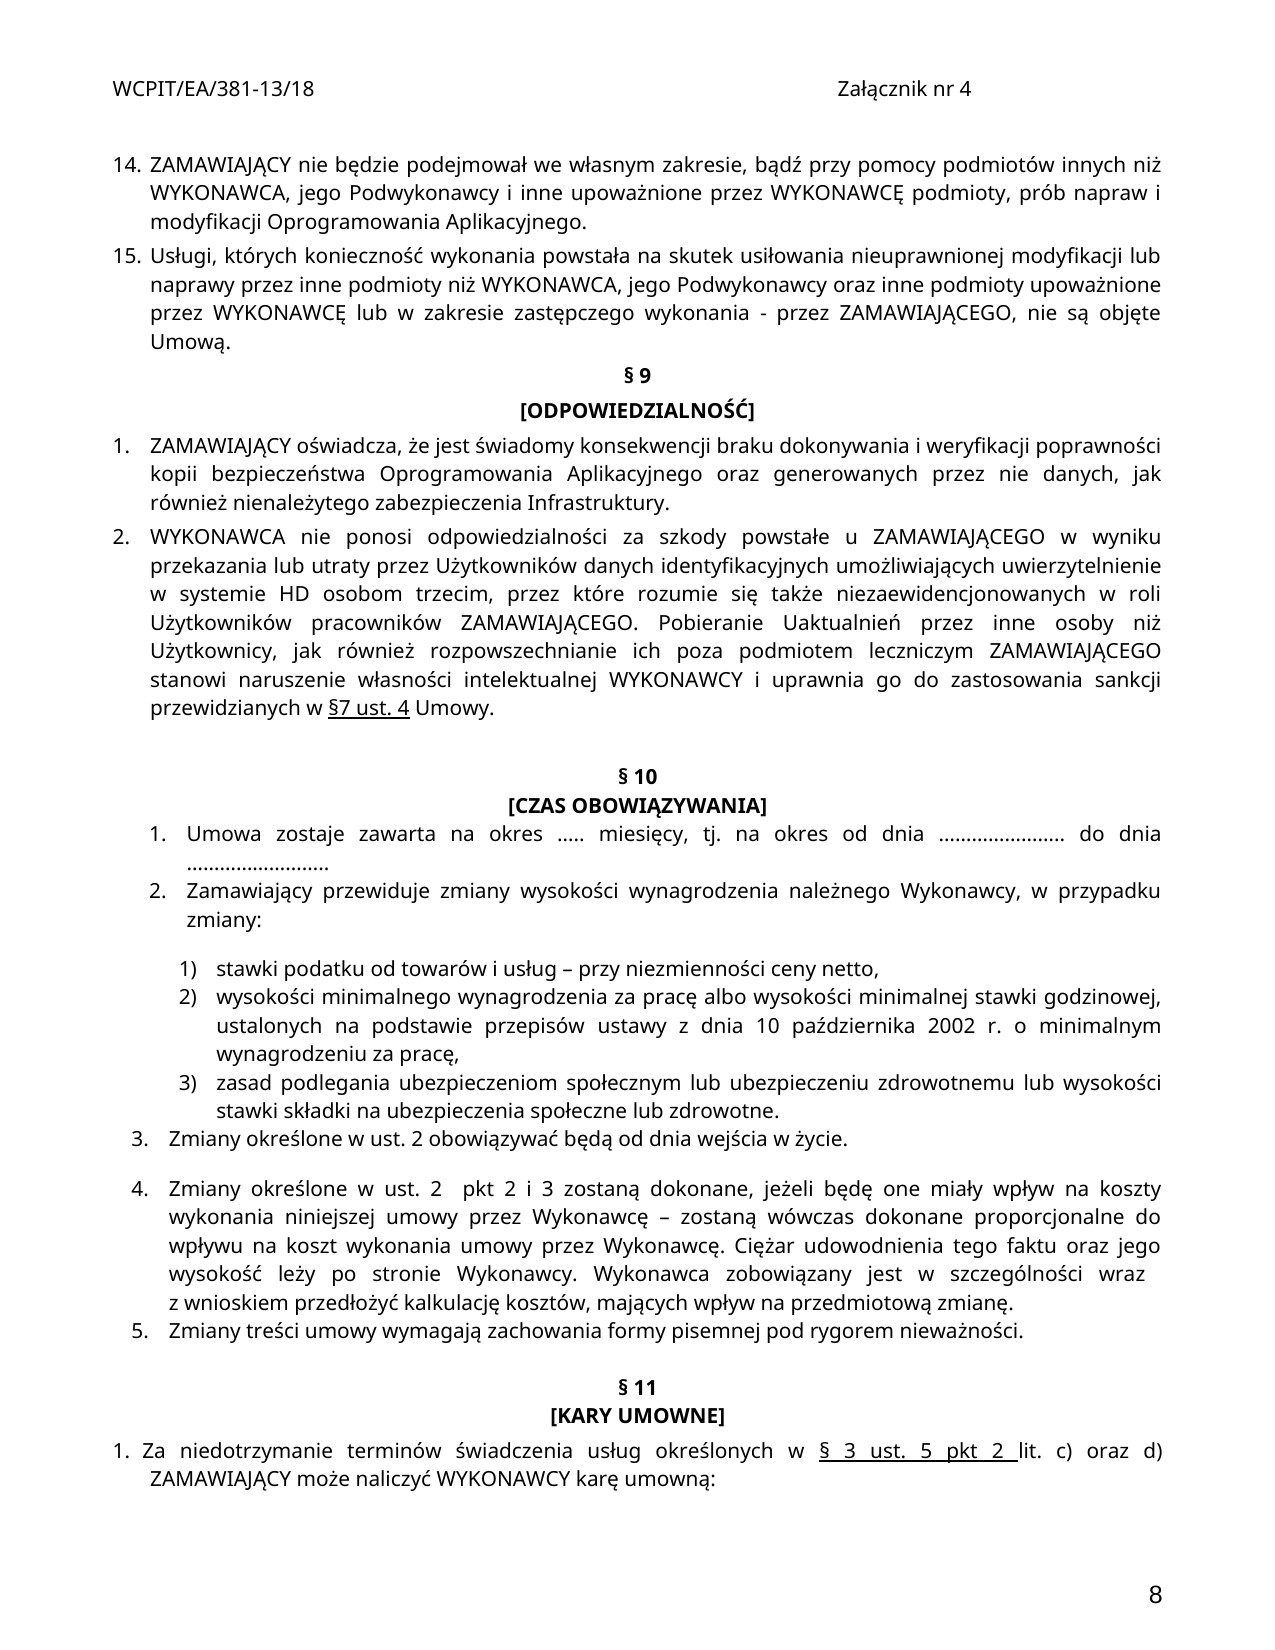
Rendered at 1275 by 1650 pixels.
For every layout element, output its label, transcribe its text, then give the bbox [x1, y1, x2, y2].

list Za niedotrzymanie terminów świadczenia usług określonych w § 3 ust. 5 pkt 2 lit. c) oraz d) ZAMAWIAJĄCY może naliczyć WYKONAWCY karę umowną: [112, 1436, 1162, 1493]
list Zmiany określone w ust. 2 pkt 2 i 3 zostaną dokonane, jeżeli będę one miały wpływ na koszty wykonania niniejszej umowy przez Wykonawcę – zostaną wówczas dokonane proporcjonalne do wpływu na koszt wykonania umowy przez Wykonawcę. Ciężar udowodnienia tego faktu oraz jego wysokość leży po stronie Wykonawcy. Wykonawca zobowiązany jest w szczególności wraz z wnioskiem przedłożyć kalkulację kosztów, mających wpływ na przedmiotową zmianę. [131, 1174, 1162, 1316]
list zasad podlegania ubezpieczeniom społecznym lub ubezpieczeniu zdrowotnemu lub wysokości stawki składki na ubezpieczenia społeczne lub zdrowotne. [178, 1068, 1162, 1124]
list ZAMAWIAJĄCY oświadcza, że jest świadomy konsekwencji braku dokonywania i weryfikacji poprawności kopii bezpieczeństwa Oprogramowania Aplikacyjnego oraz generowanych przez nie danych, jak również nienależytego zabezpieczenia Infrastruktury. [112, 431, 1162, 516]
text [CZAS OBOWIĄZYWANIA] [112, 791, 1162, 819]
list Umowa zostaje zawarta na okres ….. miesięcy, tj. na okres od dnia ………………….. do dnia …………………….. [149, 819, 1162, 876]
list Usługi, których konieczność wykonania powstała na skutek usiłowania nieuprawnionej modyfikacji lub naprawy przez inne podmioty niż WYKONAWCA, jego Podwykonawcy oraz inne podmioty upoważnione przez WYKONAWCĘ lub w zakresie zastępczego wykonania - przez ZAMAWIAJĄCEGO, nie są objęte Umową. [112, 242, 1162, 355]
list Zamawiający przewiduje zmiany wysokości wynagrodzenia należnego Wykonawcy, w przypadku zmiany: [149, 876, 1162, 933]
text [KARY UMOWNE] [112, 1401, 1162, 1430]
list Zmiany określone w ust. 2 obowiązywać będą od dnia wejścia w życie. [131, 1124, 1162, 1153]
list stawki podatku od towarów i usług – przy niezmienności ceny netto, [178, 954, 1162, 982]
list Zmiany treści umowy wymagają zachowania formy pisemnej pod rygorem nieważności. [131, 1316, 1162, 1344]
list ZAMAWIAJĄCY nie będzie podejmował we własnym zakresie, bądź przy pomocy podmiotów innych niż WYKONAWCA, jego Podwykonawcy i inne upoważnione przez WYKONAWCĘ podmioty, prób napraw i modyfikacji Oprogramowania Aplikacyjnego. [112, 150, 1162, 235]
list WYKONAWCA nie ponosi odpowiedzialności za szkody powstałe u ZAMAWIAJĄCEGO w wyniku przekazania lub utraty przez Użytkowników danych identyfikacyjnych umożliwiających uwierzytelnienie w systemie HD osobom trzecim, przez które rozumie się także niezaewidencjonowanych w roli Użytkowników pracowników ZAMAWIAJĄCEGO. Pobieranie Uaktualnień przez inne osoby niż Użytkownicy, jak również rozpowszechnianie ich poza podmiotem leczniczym ZAMAWIAJĄCEGO stanowi naruszenie własności intelektualnej WYKONAWCY i uprawnia go do zastosowania sankcji przewidzianych w §7 ust. 4 Umowy. [112, 522, 1162, 722]
text § 11 [112, 1373, 1162, 1401]
text § 10 [112, 762, 1162, 791]
text § 9 [112, 362, 1162, 390]
list wysokości minimalnego wynagrodzenia za pracę albo wysokości minimalnej stawki godzinowej, ustalonych na podstawie przepisów ustawy z dnia 10 października 2002 r. o minimalnym wynagrodzeniu za pracę, [178, 982, 1162, 1068]
text [ODPOWIEDZIALNOŚĆ] [112, 396, 1162, 425]
